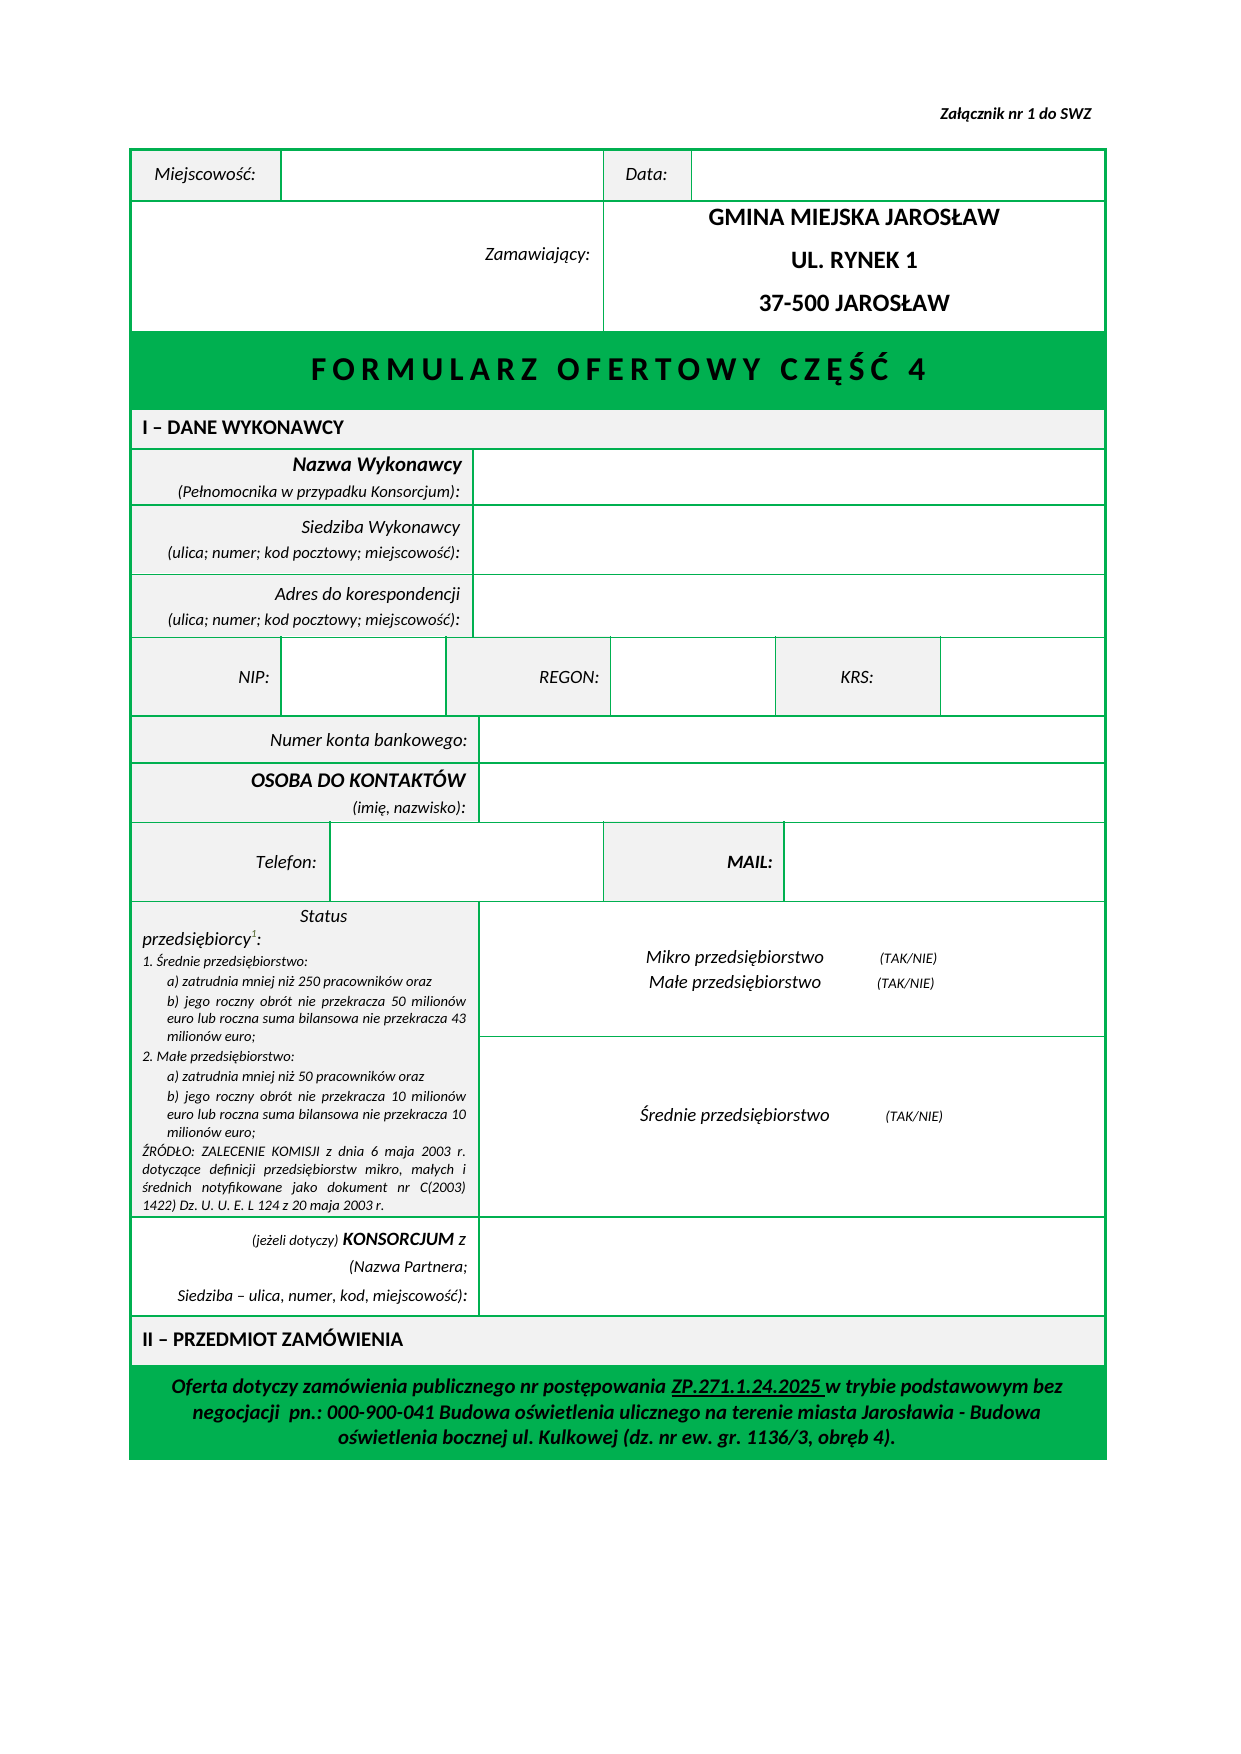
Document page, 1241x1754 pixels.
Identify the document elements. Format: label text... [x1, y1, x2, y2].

table_cell Nazwa Wykonawcy (Pełnomocnika w przypadku Konsorcjum): [132, 450, 472, 504]
table_cell [480, 717, 1104, 762]
table_cell [474, 450, 1104, 504]
table_cell [785, 823, 1104, 901]
table_cell Adres do korespondencji (ulica; numer; kod pocztowy; miejscowość): [132, 575, 472, 636]
table_cell Siedziba Wykonawcy (ulica; numer; kod pocztowy; miejscowość): [132, 506, 472, 573]
table_cell Oferta dotyczy zamówienia publicznego nr postępowania ZP.271.1.24.2025 w trybie podstawowym bez negocjacji pn.: 000-900-041 Budowa oświetlenia ulicznego na terenie miasta Jarosławia - Budowa oświetlenia bocznej ul. Kulkowej (dz. nr ew. gr. 1136/3, obręb 4). [132, 1367, 1104, 1457]
table_cell Średnie przedsiębiorstwo (TAK/NIE) [480, 1037, 1104, 1216]
table_cell Zamawiający: [132, 202, 603, 331]
table_cell [474, 575, 1104, 636]
table_cell [480, 1218, 1104, 1315]
table_cell OSOBA DO KONTAKTÓW (imię, nazwisko): [132, 764, 478, 821]
text Załącznik nr 1 do SWZ [148, 103, 1093, 124]
table_header [282, 151, 603, 200]
table_cell [331, 823, 603, 901]
table_cell [611, 638, 775, 715]
table_cell KRS: [776, 638, 940, 715]
table_cell Telefon: [132, 823, 329, 901]
table_cell MAIL: [604, 823, 783, 901]
table_cell (jeżeli dotyczy) KONSORCJUM z (Nazwa Partnera; Siedziba – ulica, numer, kod, miejscowość): [132, 1218, 478, 1315]
table_cell Numer konta bankowego: [132, 717, 478, 762]
table_cell II – PRZEDMIOT ZAMÓWIENIA [132, 1317, 1104, 1365]
table_cell [474, 506, 1104, 573]
table_cell [480, 764, 1104, 821]
table_cell I – DANE WYKONAWCY [132, 410, 1104, 448]
table_cell [941, 638, 1104, 715]
table_cell Mikro przedsiębiorstwo (TAK/NIE) Małe przedsiębiorstwo (TAK/NIE) [480, 902, 1104, 1036]
table_cell REGON: [447, 638, 610, 715]
table_cell [282, 638, 445, 715]
table_cell Status przedsiębiorcy1: 1. Średnie przedsiębiorstwo: a) zatrudnia mniej niż 250 pracowników oraz b) jego roczny obrót nie przekracza 50 milionów euro lub roczna suma bilansowa nie przekracza 43 milionów euro; 2. Małe przedsiębiorstwo: a) zatrudnia mniej niż 50 pracowników oraz b) jego roczny obrót nie przekracza 10 milionów euro lub roczna suma bilansowa nie przekracza 10 milionów euro; ŹRÓDŁO: ZALECENIE KOMISJI z dnia 6 maja 2003 r. dotyczące definicji przedsiębiorstw mikro, małych i średnich notyfikowane jako dokument nr C(2003) 1422) Dz. U. U. E. L 124 z 20 maja 2003 r. [132, 902, 478, 1216]
table_cell NIP: [132, 638, 280, 715]
table_header Miejscowość: [132, 151, 280, 200]
table_header Data: [604, 151, 691, 200]
table_cell GMINA MIEJSKA JAROSŁAW UL. RYNEK 1 37-500 JAROSŁAW [604, 202, 1104, 331]
table_header [692, 151, 1104, 200]
table_cell FORMULARZ OFERTOWY CZĘŚĆ 4 [132, 332, 1104, 408]
